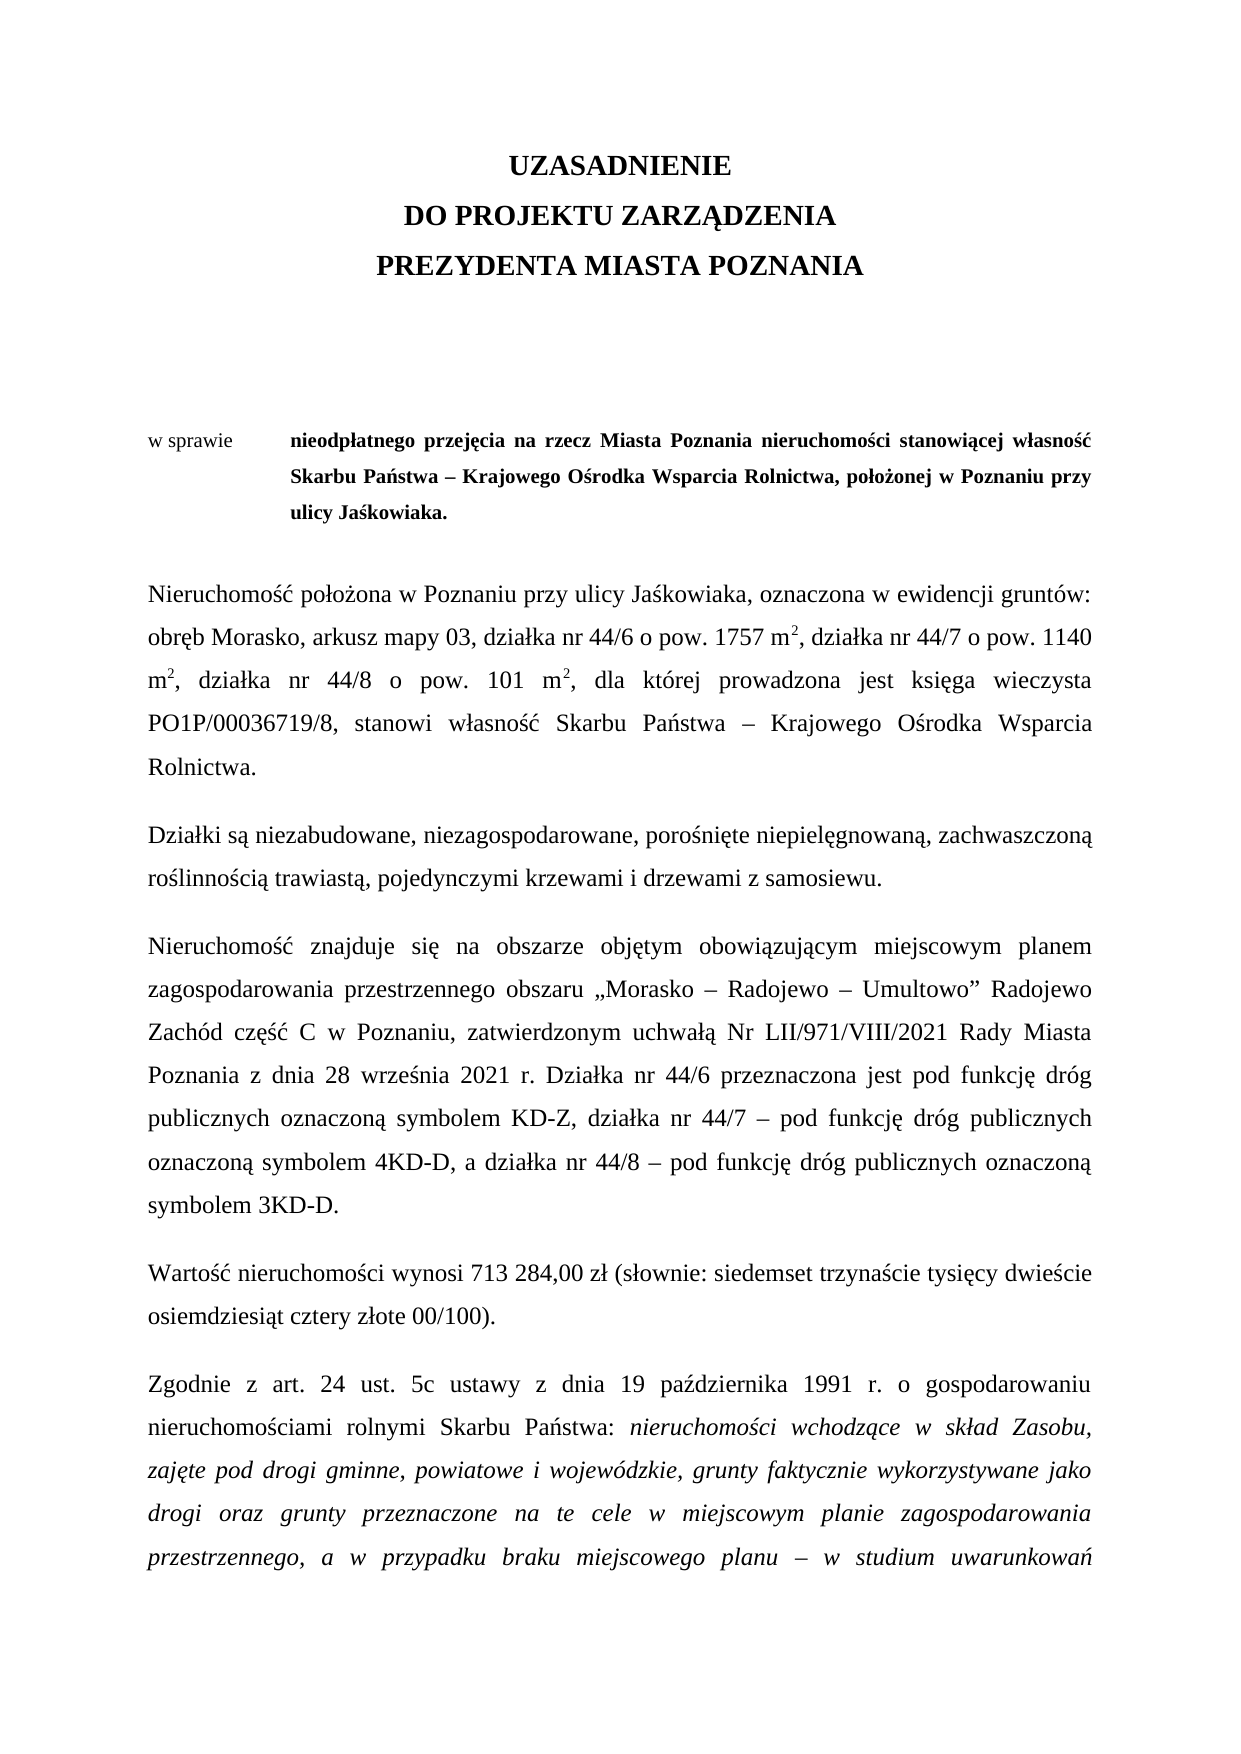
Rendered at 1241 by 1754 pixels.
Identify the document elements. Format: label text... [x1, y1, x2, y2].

subtitle UZASADNIENIE [148, 148, 1093, 181]
text Wartość nieruchomości wynosi 713 284,00 zł (słownie: siedemset trzynaście tysięcy dwieście osiemdziesiąt cztery złote 00/100). [148, 1258, 1093, 1330]
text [148, 1369, 1093, 1570]
table_header w sprawie [136, 428, 279, 536]
table_header nieodpłatnego przejęcia na rzecz Miasta Poznania nieruchomości stanowiącej własność Skarbu Państwa – Krajowego Ośrodka Wsparcia Rolnictwa, położonej w Poznaniu przy ulicy Jaśkowiaka. [279, 428, 1104, 536]
subtitle PREZYDENTA MIASTA POZNANIA [148, 248, 1093, 282]
text Nieruchomość znajduje się na obszarze objętym obowiązującym miejscowym planem zagospodarowania przestrzennego obszaru „Morasko – Radojewo – Umultowo” Radojewo Zachód część C w Poznaniu, zatwierdzonym uchwałą Nr LII/971/VIII/2021 Rady Miasta Poznania z dnia 28 września 2021 r. Działka nr 44/6 przeznaczona jest pod funkcję dróg publicznych oznaczoną symbolem KD-Z, działka nr 44/7 – pod funkcję dróg publicznych oznaczoną symbolem 4KD-D, a działka nr 44/8 – pod funkcję dróg publicznych oznaczoną symbolem 3KD-D. [148, 931, 1093, 1218]
subtitle DO PROJEKTU ZARZĄDZENIA [148, 198, 1093, 231]
text Działki są niezabudowane, niezagospodarowane, porośnięte niepielęgnowaną, zachwaszczoną roślinnością trawiastą, pojedynczymi krzewami i drzewami z samosiewu. [148, 820, 1093, 892]
text Nieruchomość położona w Poznaniu przy ulicy Jaśkowiaka, oznaczona w ewidencji gruntów: obręb Morasko, arkusz mapy 03, działka nr 44/6 o pow. 1757 m2, działka nr 44/7 o pow. 1140 m2, działka nr 44/8 o pow. 101 m2, dla której prowadzona jest księga wieczysta PO1P/00036719/8, stanowi własność Skarbu Państwa – Krajowego Ośrodka Wsparcia Rolnictwa. [148, 579, 1093, 780]
